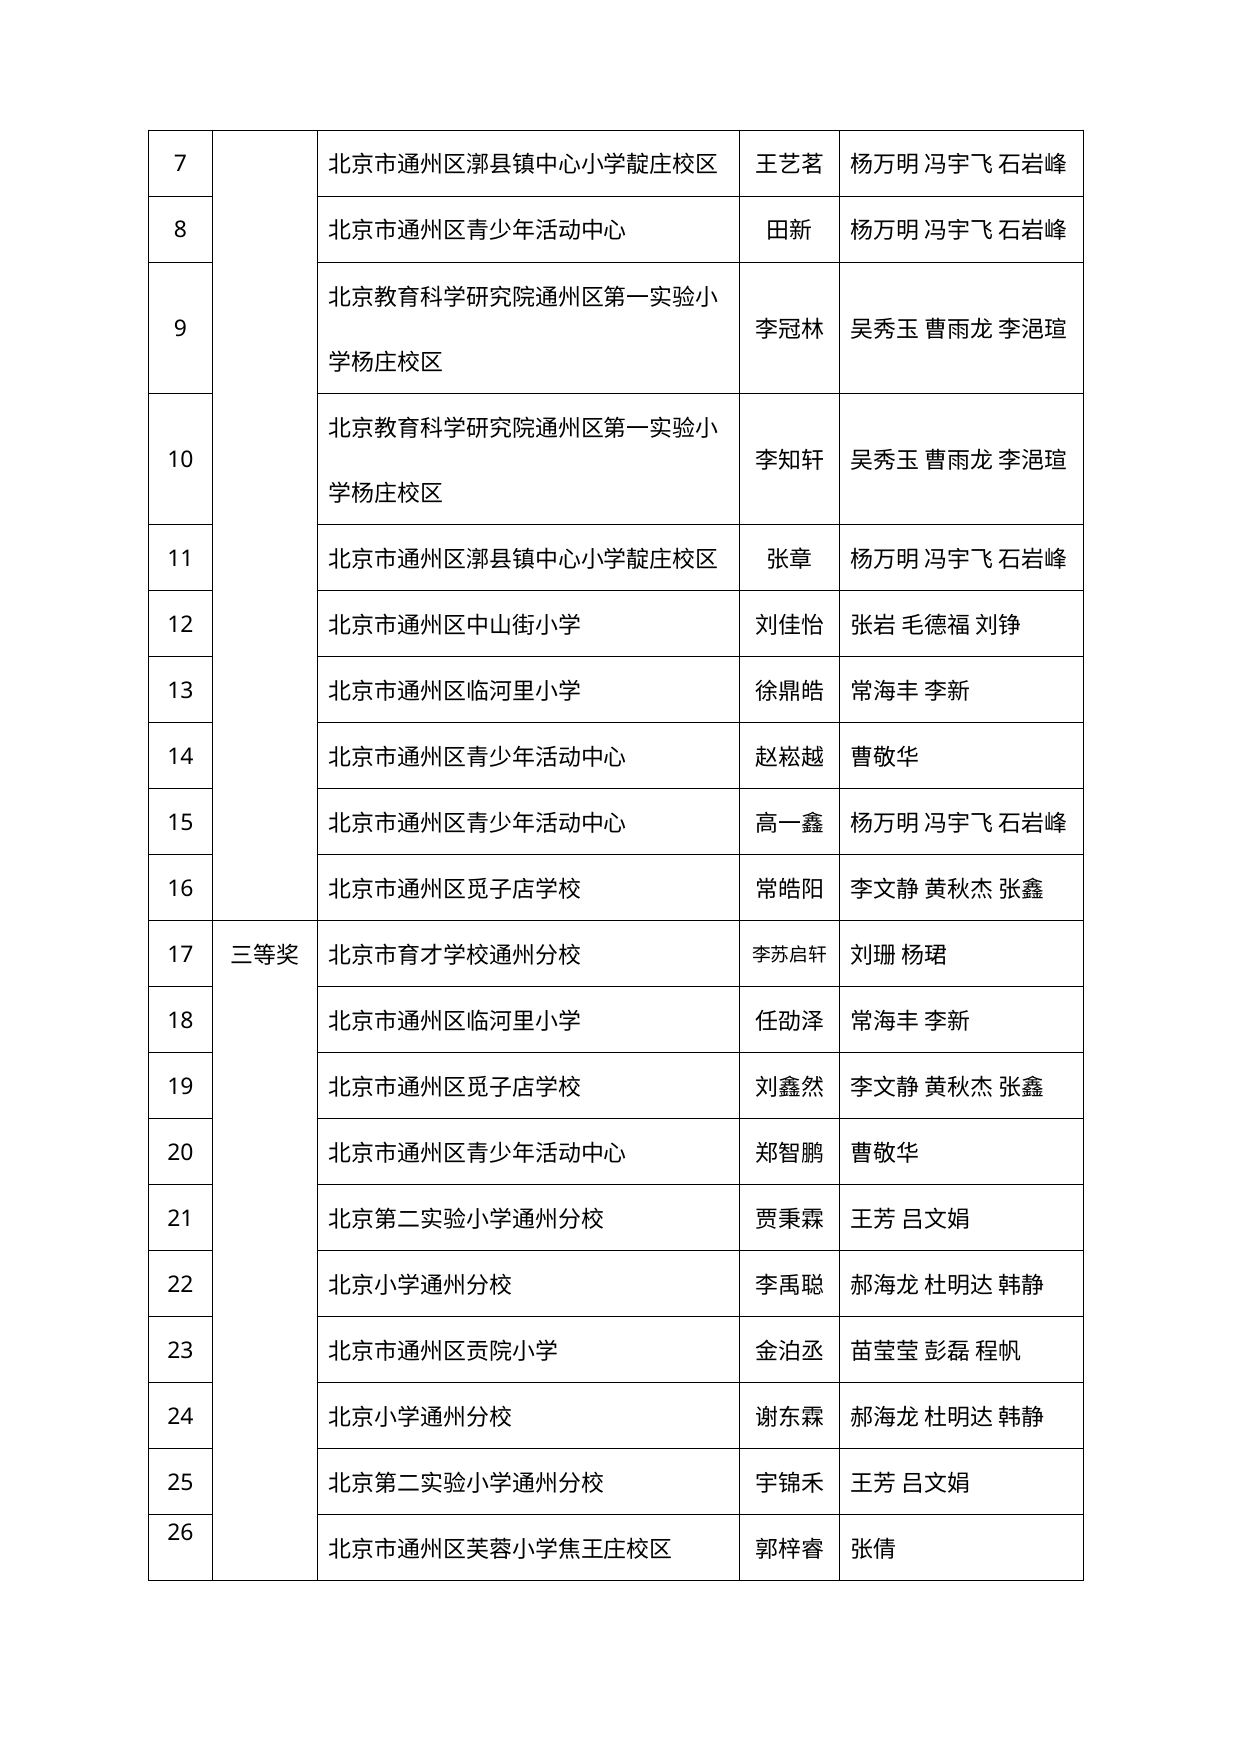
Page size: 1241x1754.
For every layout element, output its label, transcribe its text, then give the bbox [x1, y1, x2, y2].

table_cell 12 [149, 591, 212, 656]
table_cell 曹敬华 [840, 1119, 1083, 1184]
table_cell 田新 [740, 197, 839, 262]
table_cell 10 [149, 394, 212, 524]
table_cell 北京教育科学研究院通州区第一实验小学杨庄校区 [318, 394, 739, 524]
table_cell 宇锦禾 [740, 1449, 839, 1514]
table_cell 任劭泽 [740, 987, 839, 1052]
table_cell 15 [149, 789, 212, 854]
table_cell 北京市通州区中山街小学 [318, 591, 739, 656]
table_cell 李禹聪 [740, 1251, 839, 1316]
table_cell 北京市通州区觅子店学校 [318, 855, 739, 920]
table_cell 19 [149, 1053, 212, 1118]
table_cell 郝海龙 杜明达 韩静 [840, 1383, 1083, 1448]
table_cell 高一鑫 [740, 789, 839, 854]
table_cell 刘佳怡 [740, 591, 839, 656]
table_cell 北京小学通州分校 [318, 1383, 739, 1448]
table_cell 北京市通州区青少年活动中心 [318, 789, 739, 854]
table_cell 14 [149, 723, 212, 788]
table_cell 苗莹莹 彭磊 程帆 [840, 1317, 1083, 1382]
table_cell 杨万明 冯宇飞 石岩峰 [840, 131, 1083, 196]
table_cell 北京第二实验小学通州分校 [318, 1449, 739, 1514]
table_cell 三等奖 [213, 921, 317, 1580]
table_cell 赵崧越 [740, 723, 839, 788]
table_cell 李冠林 [740, 263, 839, 393]
table_cell 刘鑫然 [740, 1053, 839, 1118]
table_cell 北京小学通州分校 [318, 1251, 739, 1316]
table_cell 北京市通州区漷县镇中心小学靛庄校区 [318, 525, 739, 590]
table_cell 13 [149, 657, 212, 722]
table_cell 吴秀玉 曹雨龙 李浥瑄 [840, 394, 1083, 524]
table_cell 王艺茗 [740, 131, 839, 196]
table_cell 北京教育科学研究院通州区第一实验小学杨庄校区 [318, 263, 739, 393]
table_cell 北京市通州区贡院小学 [318, 1317, 739, 1382]
table_cell 北京市通州区漷县镇中心小学靛庄校区 [318, 131, 739, 196]
table_cell 李文静 黄秋杰 张鑫 [840, 855, 1083, 920]
table_cell 杨万明 冯宇飞 石岩峰 [840, 197, 1083, 262]
table_cell 22 [149, 1251, 212, 1316]
table_cell 25 [149, 1449, 212, 1514]
table_cell 王芳 吕文娟 [840, 1185, 1083, 1250]
table_cell 北京第二实验小学通州分校 [318, 1185, 739, 1250]
table_cell 常皓阳 [740, 855, 839, 920]
table_cell 张岩 毛德福 刘铮 [840, 591, 1083, 656]
table_cell 7 [149, 131, 212, 196]
table_cell 王芳 吕文娟 [840, 1449, 1083, 1514]
table_cell 18 [149, 987, 212, 1052]
table_cell 李苏启轩 [740, 921, 839, 986]
table_cell 郭梓睿 [740, 1515, 839, 1580]
table_cell 16 [149, 855, 212, 920]
table_cell 北京市通州区青少年活动中心 [318, 723, 739, 788]
table_cell 北京市通州区芙蓉小学焦王庄校区 [318, 1515, 739, 1580]
table_cell 北京市通州区青少年活动中心 [318, 1119, 739, 1184]
table_cell 贾秉霖 [740, 1185, 839, 1250]
table_cell 李文静 黄秋杰 张鑫 [840, 1053, 1083, 1118]
table_cell 8 [149, 197, 212, 262]
table_cell 24 [149, 1383, 212, 1448]
table_cell 李知轩 [740, 394, 839, 524]
table_cell 11 [149, 525, 212, 590]
table_cell 17 [149, 921, 212, 986]
table_cell 北京市通州区临河里小学 [318, 657, 739, 722]
table_cell 21 [149, 1185, 212, 1250]
table_cell 刘珊 杨珺 [840, 921, 1083, 986]
table_cell 金泊丞 [740, 1317, 839, 1382]
table_cell 常海丰 李新 [840, 657, 1083, 722]
table_cell 常海丰 李新 [840, 987, 1083, 1052]
table_cell 曹敬华 [840, 723, 1083, 788]
table_cell 张倩 [840, 1515, 1083, 1580]
table_cell 杨万明 冯宇飞 石岩峰 [840, 789, 1083, 854]
table_cell 23 [149, 1317, 212, 1382]
table_cell 郝海龙 杜明达 韩静 [840, 1251, 1083, 1316]
table_cell 杨万明 冯宇飞 石岩峰 [840, 525, 1083, 590]
table_cell 20 [149, 1119, 212, 1184]
table_cell 北京市通州区青少年活动中心 [318, 197, 739, 262]
table_cell 9 [149, 263, 212, 393]
table_cell 北京市育才学校通州分校 [318, 921, 739, 986]
table_cell 郑智鹏 [740, 1119, 839, 1184]
table_cell 张章 [740, 525, 839, 590]
table_cell 26 [149, 1515, 212, 1580]
table_cell 徐鼎皓 [740, 657, 839, 722]
table_cell 吴秀玉 曹雨龙 李浥瑄 [840, 263, 1083, 393]
table_cell 北京市通州区临河里小学 [318, 987, 739, 1052]
table_cell 北京市通州区觅子店学校 [318, 1053, 739, 1118]
table_cell 谢东霖 [740, 1383, 839, 1448]
